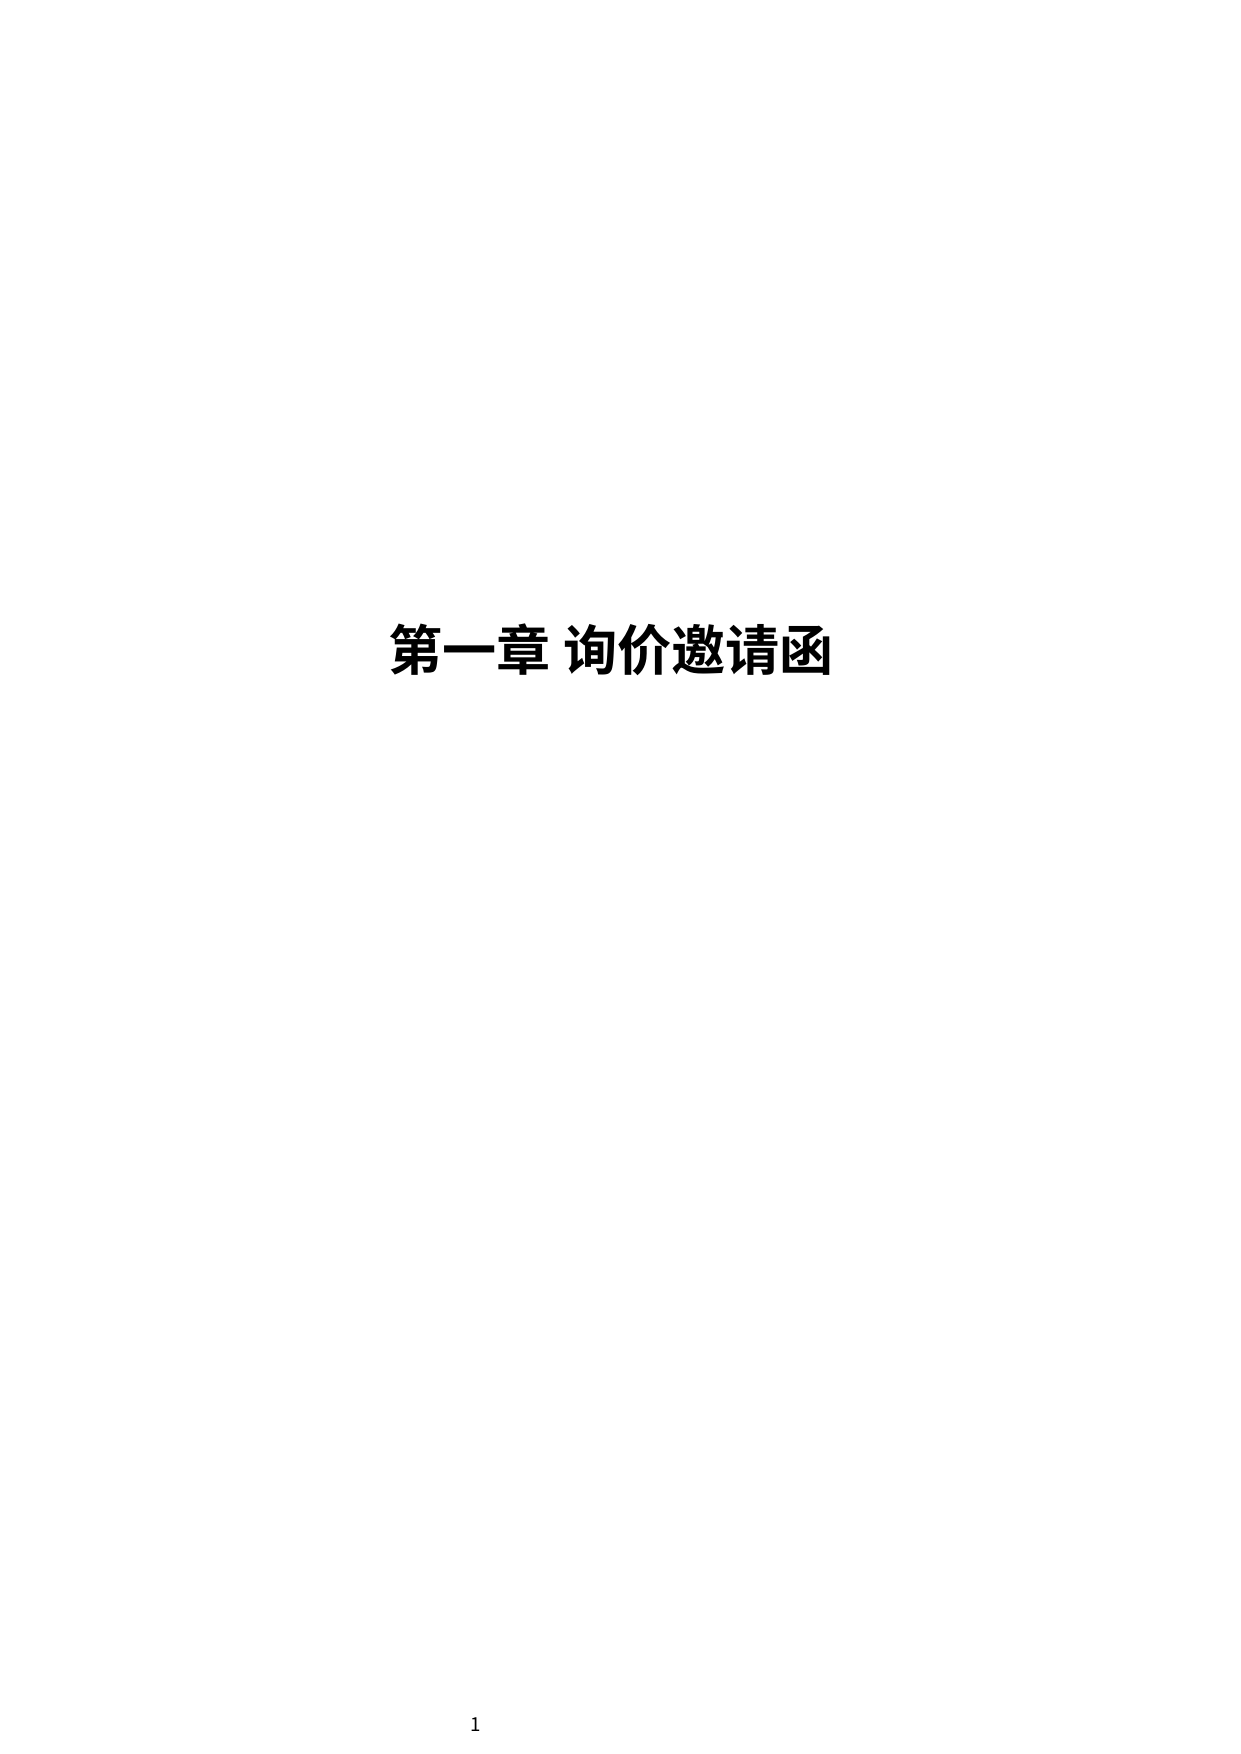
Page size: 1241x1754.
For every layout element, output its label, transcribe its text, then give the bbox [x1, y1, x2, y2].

subtitle 第一章 询价邀请函 [122, 608, 1099, 686]
